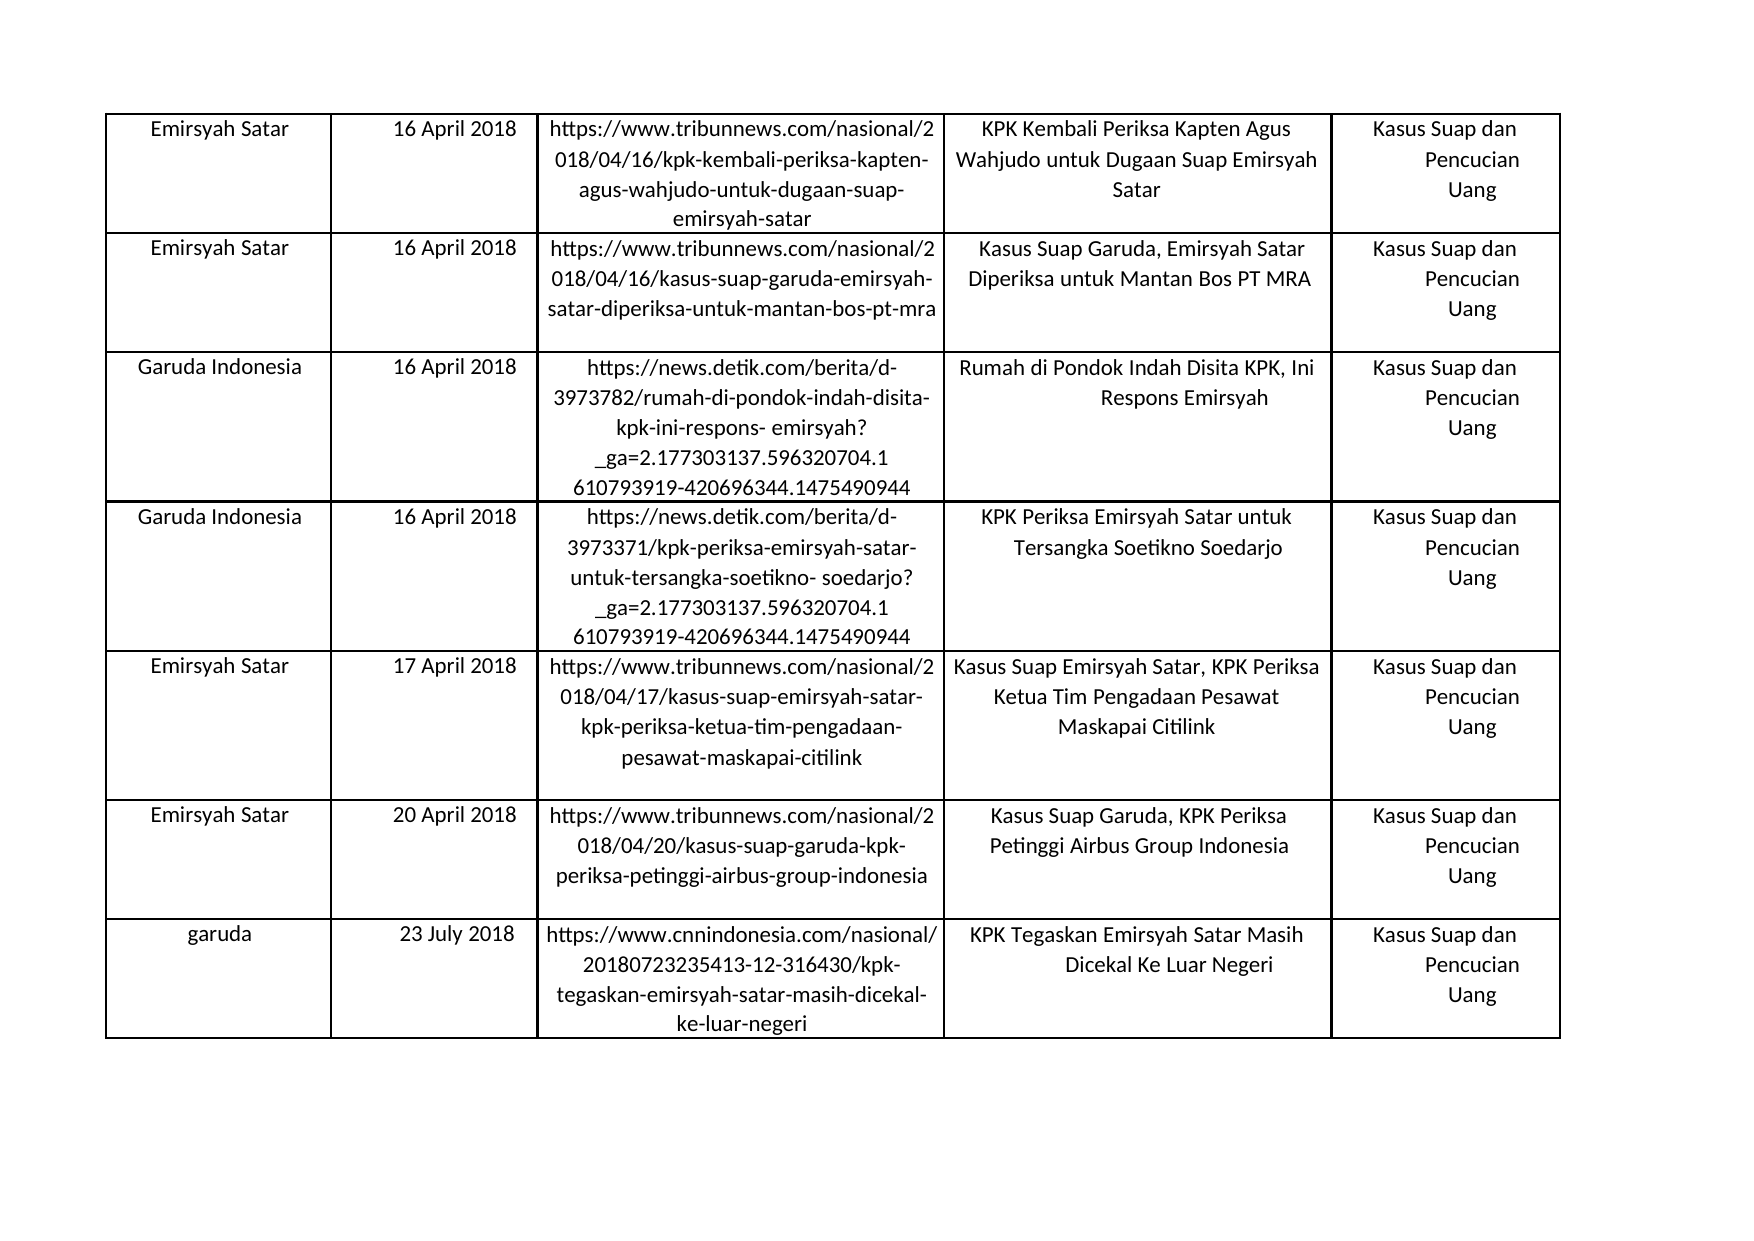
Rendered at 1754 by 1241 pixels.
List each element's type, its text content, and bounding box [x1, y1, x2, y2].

table_cell Kasus Suap dan Pencucian Uang [1333, 503, 1559, 650]
table_cell 16 April 2018 [332, 353, 536, 500]
table_cell 16 April 2018 [332, 503, 536, 650]
table_header Kasus Suap dan Pencucian Uang [1333, 115, 1559, 232]
table_cell Kasus Suap dan Pencucian Uang [1333, 801, 1559, 918]
table_cell https://news.detik.com/berita/d- 3973782/rumah-di-pondok-indah-disita- kpk-ini-respons- emirsyah?_ga=2.177303137.596320704.1 610793919-420696344.1475490944 [539, 353, 943, 500]
table_cell KPK Periksa Emirsyah Satar untuk Tersangka Soetikno Soedarjo [945, 503, 1330, 650]
table_header Emirsyah Satar [107, 115, 330, 232]
table_cell Garuda Indonesia [107, 353, 330, 500]
table_cell Kasus Suap dan Pencucian Uang [1333, 652, 1559, 799]
table_cell Kasus Suap dan Pencucian Uang [1333, 234, 1559, 351]
table_header 16 April 2018 [332, 115, 536, 232]
table_cell Rumah di Pondok Indah Disita KPK, Ini Respons Emirsyah [945, 353, 1330, 500]
table_cell 16 April 2018 [332, 234, 536, 351]
table_cell Garuda Indonesia [107, 503, 330, 650]
table_cell 17 April 2018 [332, 652, 536, 799]
table_cell Kasus Suap Emirsyah Satar, KPK Periksa Ketua Tim Pengadaan Pesawat Maskapai Citilink [945, 652, 1330, 799]
table_cell Kasus Suap dan Pencucian Uang [1333, 920, 1559, 1037]
table_cell 23 July 2018 [332, 920, 536, 1037]
table_cell garuda [107, 920, 330, 1037]
table_cell Emirsyah Satar [107, 652, 330, 799]
table_cell 20 April 2018 [332, 801, 536, 918]
table_cell https://www.tribunnews.com/nasional/2 018/04/20/kasus-suap-garuda-kpk- periksa-petinggi-airbus-group-indonesia [539, 801, 943, 918]
table_cell https://www.tribunnews.com/nasional/2 018/04/17/kasus-suap-emirsyah-satar- kpk-periksa-ketua-tim-pengadaan- pesawat-maskapai-citilink [539, 652, 943, 799]
table_cell Kasus Suap dan Pencucian Uang [1333, 353, 1559, 500]
table_cell https://www.tribunnews.com/nasional/2 018/04/16/kasus-suap-garuda-emirsyah- satar-diperiksa-untuk-mantan-bos-pt-mra [539, 234, 943, 351]
table_cell https://news.detik.com/berita/d- 3973371/kpk-periksa-emirsyah-satar- untuk-tersangka-soetikno- soedarjo?_ga=2.177303137.596320704.1 610793919-420696344.1475490944 [539, 503, 943, 650]
table_cell Emirsyah Satar [107, 801, 330, 918]
table_cell https://www.cnnindonesia.com/nasional/ 20180723235413-12-316430/kpk- tegaskan-emirsyah-satar-masih-dicekal- ke-luar-negeri [539, 920, 943, 1037]
table_header https://www.tribunnews.com/nasional/2 018/04/16/kpk-kembali-periksa-kapten- agus-wahjudo-untuk-dugaan-suap- emirsyah-satar [539, 115, 943, 232]
table_header KPK Kembali Periksa Kapten Agus Wahjudo untuk Dugaan Suap Emirsyah Satar [945, 115, 1330, 232]
table_cell Emirsyah Satar [107, 234, 330, 351]
table_cell Kasus Suap Garuda, Emirsyah Satar Diperiksa untuk Mantan Bos PT MRA [945, 234, 1330, 351]
table_cell Kasus Suap Garuda, KPK Periksa Petinggi Airbus Group Indonesia [945, 801, 1330, 918]
table_cell KPK Tegaskan Emirsyah Satar Masih Dicekal Ke Luar Negeri [945, 920, 1330, 1037]
